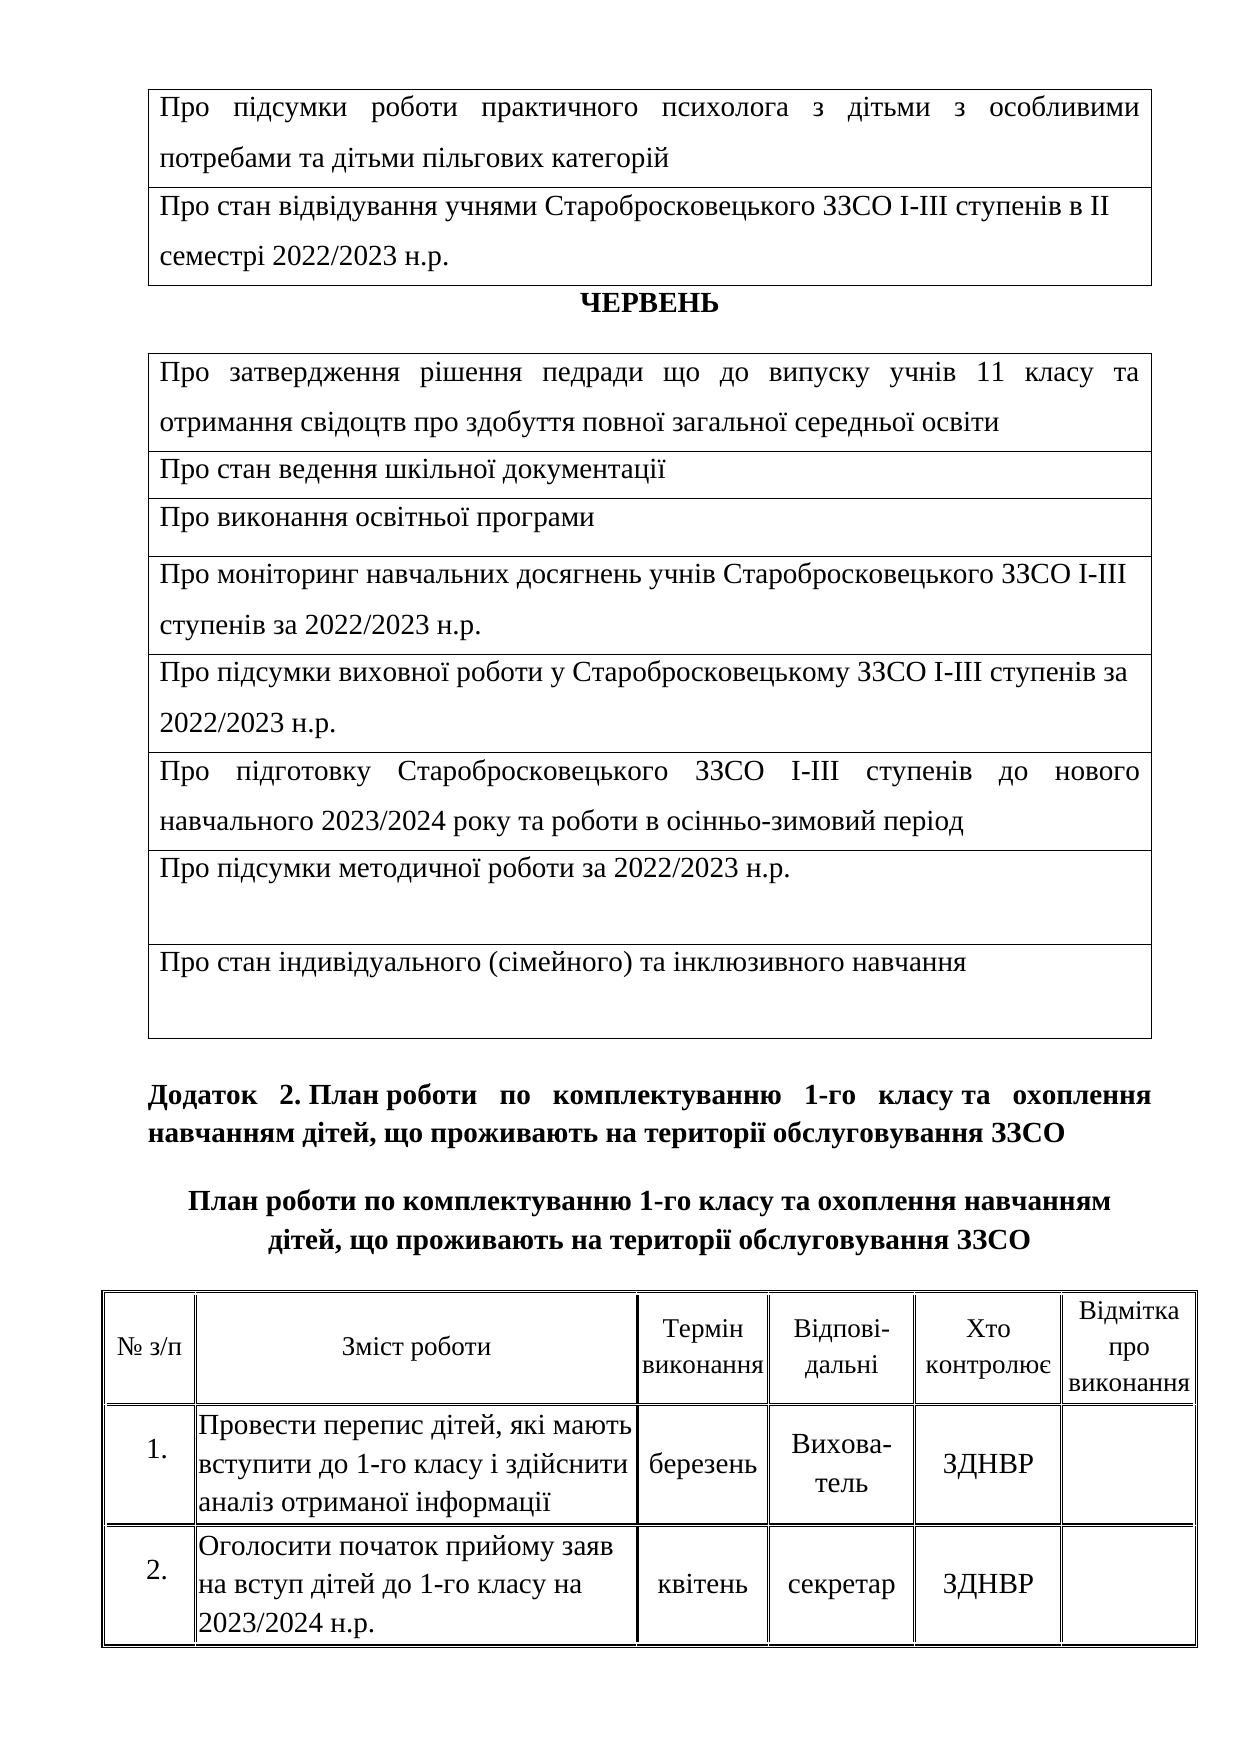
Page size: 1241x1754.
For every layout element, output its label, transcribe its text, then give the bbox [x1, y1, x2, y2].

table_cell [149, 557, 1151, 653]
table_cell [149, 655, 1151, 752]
text ЧЕРВЕНЬ [148, 286, 1152, 319]
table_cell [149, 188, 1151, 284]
text Додаток 2. План роботи по комплектуванню 1-го класу та охоплення навчанням дітей, що проживають на території обслуговування ЗЗСО [148, 1077, 1152, 1149]
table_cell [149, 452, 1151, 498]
text План роботи по комплектуванню 1-го класу та охоплення навчанням дітей, що проживають на території обслуговування ЗЗСО [148, 1183, 1152, 1255]
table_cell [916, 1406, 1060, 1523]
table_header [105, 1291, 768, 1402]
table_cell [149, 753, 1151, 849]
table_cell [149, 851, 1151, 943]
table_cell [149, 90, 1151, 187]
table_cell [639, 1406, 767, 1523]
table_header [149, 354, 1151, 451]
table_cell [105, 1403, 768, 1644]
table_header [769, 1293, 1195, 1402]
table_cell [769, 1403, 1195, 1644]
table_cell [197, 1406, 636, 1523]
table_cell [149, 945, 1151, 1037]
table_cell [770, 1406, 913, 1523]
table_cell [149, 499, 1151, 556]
